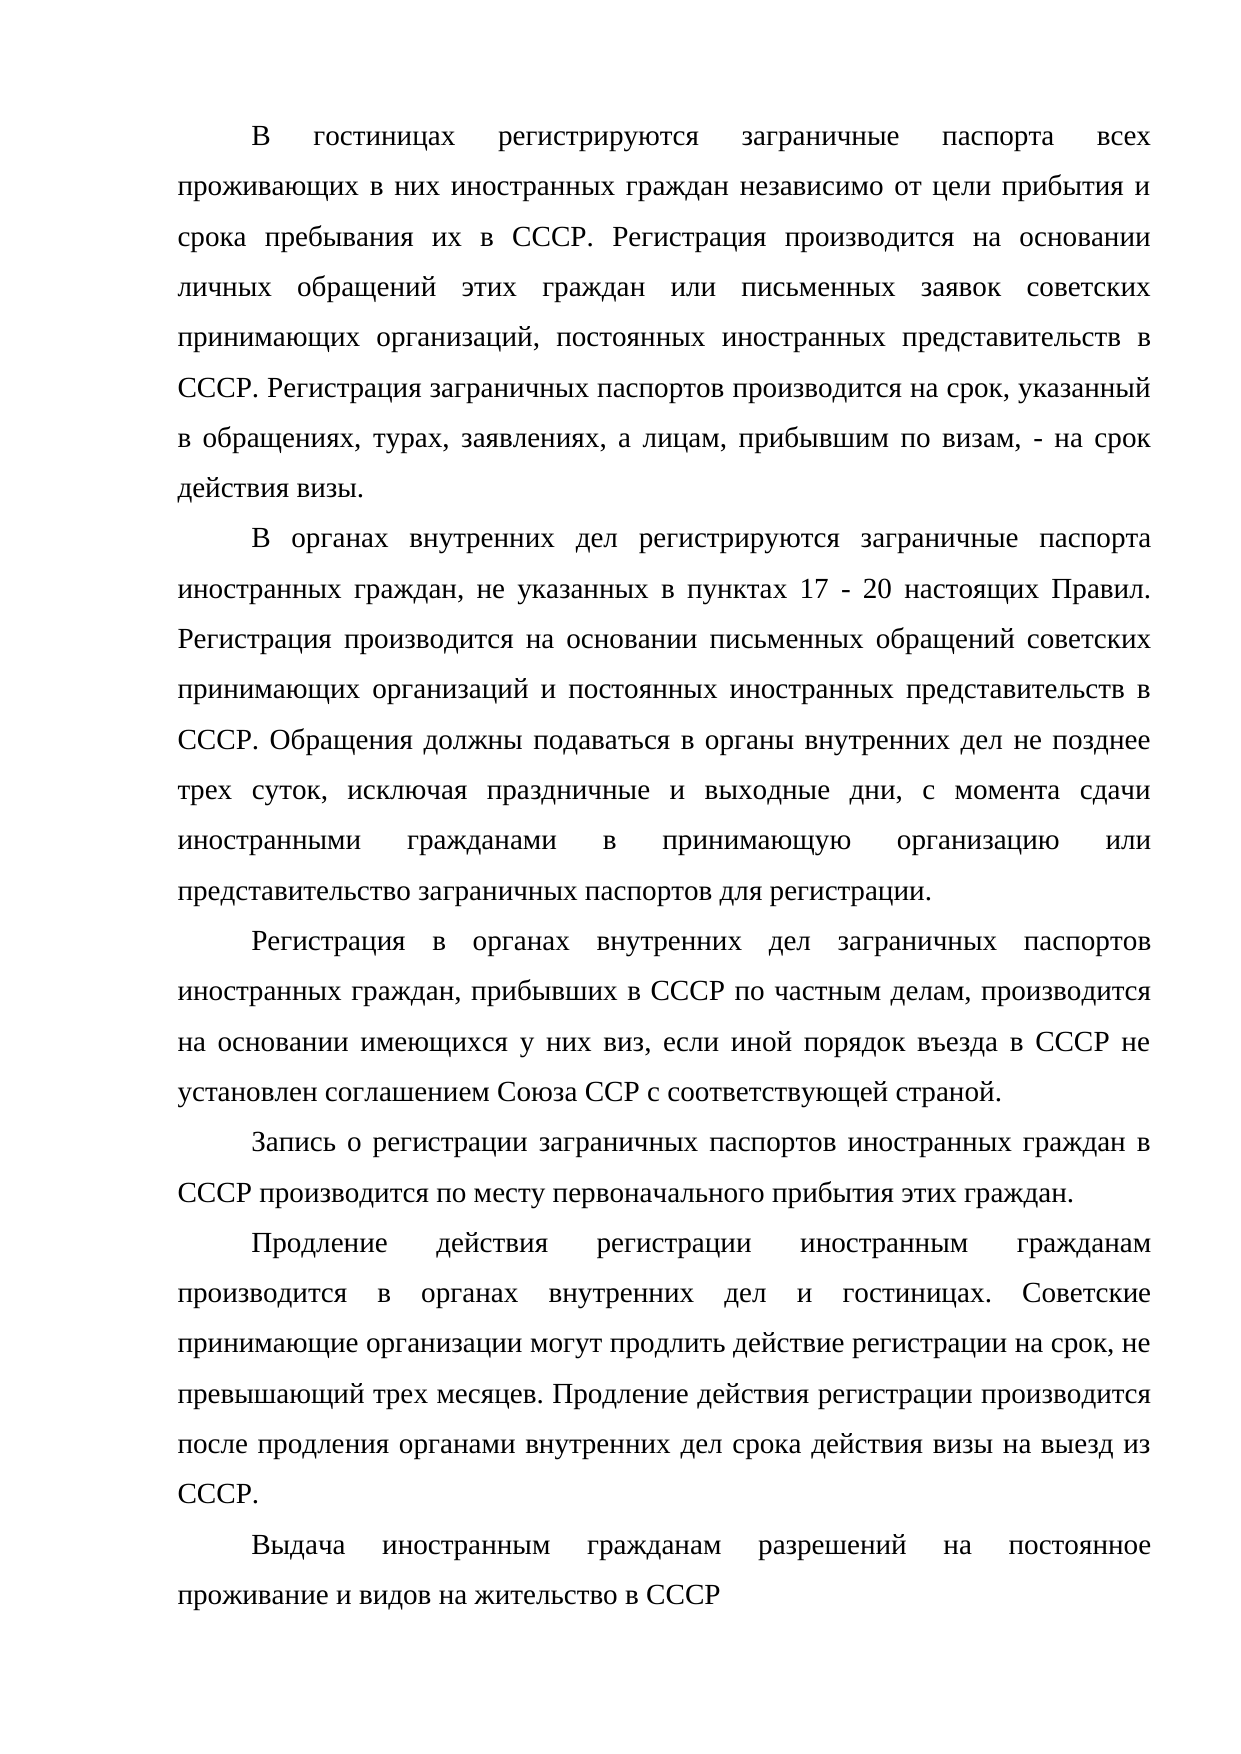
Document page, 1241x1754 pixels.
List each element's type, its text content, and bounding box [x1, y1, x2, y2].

text В гостиницах регистрируются заграничные паспорта всех проживающих в них иностранных граждан независимо от цели прибытия и срока пребывания их в СССР. Регистрация производится на основании личных обращений этих граждан или письменных заявок советских принимающих организаций, постоянных иностранных представительств в СССР. Регистрация заграничных паспортов производится на срок, указанный в обращениях, турах, заявлениях, а лицам, прибывшим по визам, - на срок действия визы. [177, 118, 1152, 504]
text Продление действия регистрации иностранным гражданам производится в органах внутренних дел и гостиницах. Советские принимающие организации могут продлить действие регистрации на срок, не превышающий трех месяцев. Продление действия регистрации производится после продления органами внутренних дел срока действия визы на выезд из СССР. [177, 1225, 1152, 1510]
text В органах внутренних дел регистрируются заграничные паспорта иностранных граждан, не указанных в пунктах 17 - 20 настоящих Правил. Регистрация производится на основании письменных обращений советских принимающих организаций и постоянных иностранных представительств в СССР. Обращения должны подаваться в органы внутренних дел не позднее трех суток, исключая праздничные и выходные дни, с момента сдачи иностранными гражданами в принимающую организацию или представительство заграничных паспортов для регистрации. [177, 521, 1152, 906]
text Запись о регистрации заграничных паспортов иностранных граждан в СССР производится по месту первоначального прибытия этих граждан. [177, 1124, 1152, 1208]
text Выдача иностранным гражданам разрешений на постоянное проживание и видов на жительство в СССР [177, 1527, 1152, 1611]
text Регистрация в органах внутренних дел заграничных паспортов иностранных граждан, прибывших в СССР по частным делам, производится на основании имеющихся у них виз, если иной порядок въезда в СССР не установлен соглашением Союза ССР с соответствующей страной. [177, 923, 1152, 1108]
